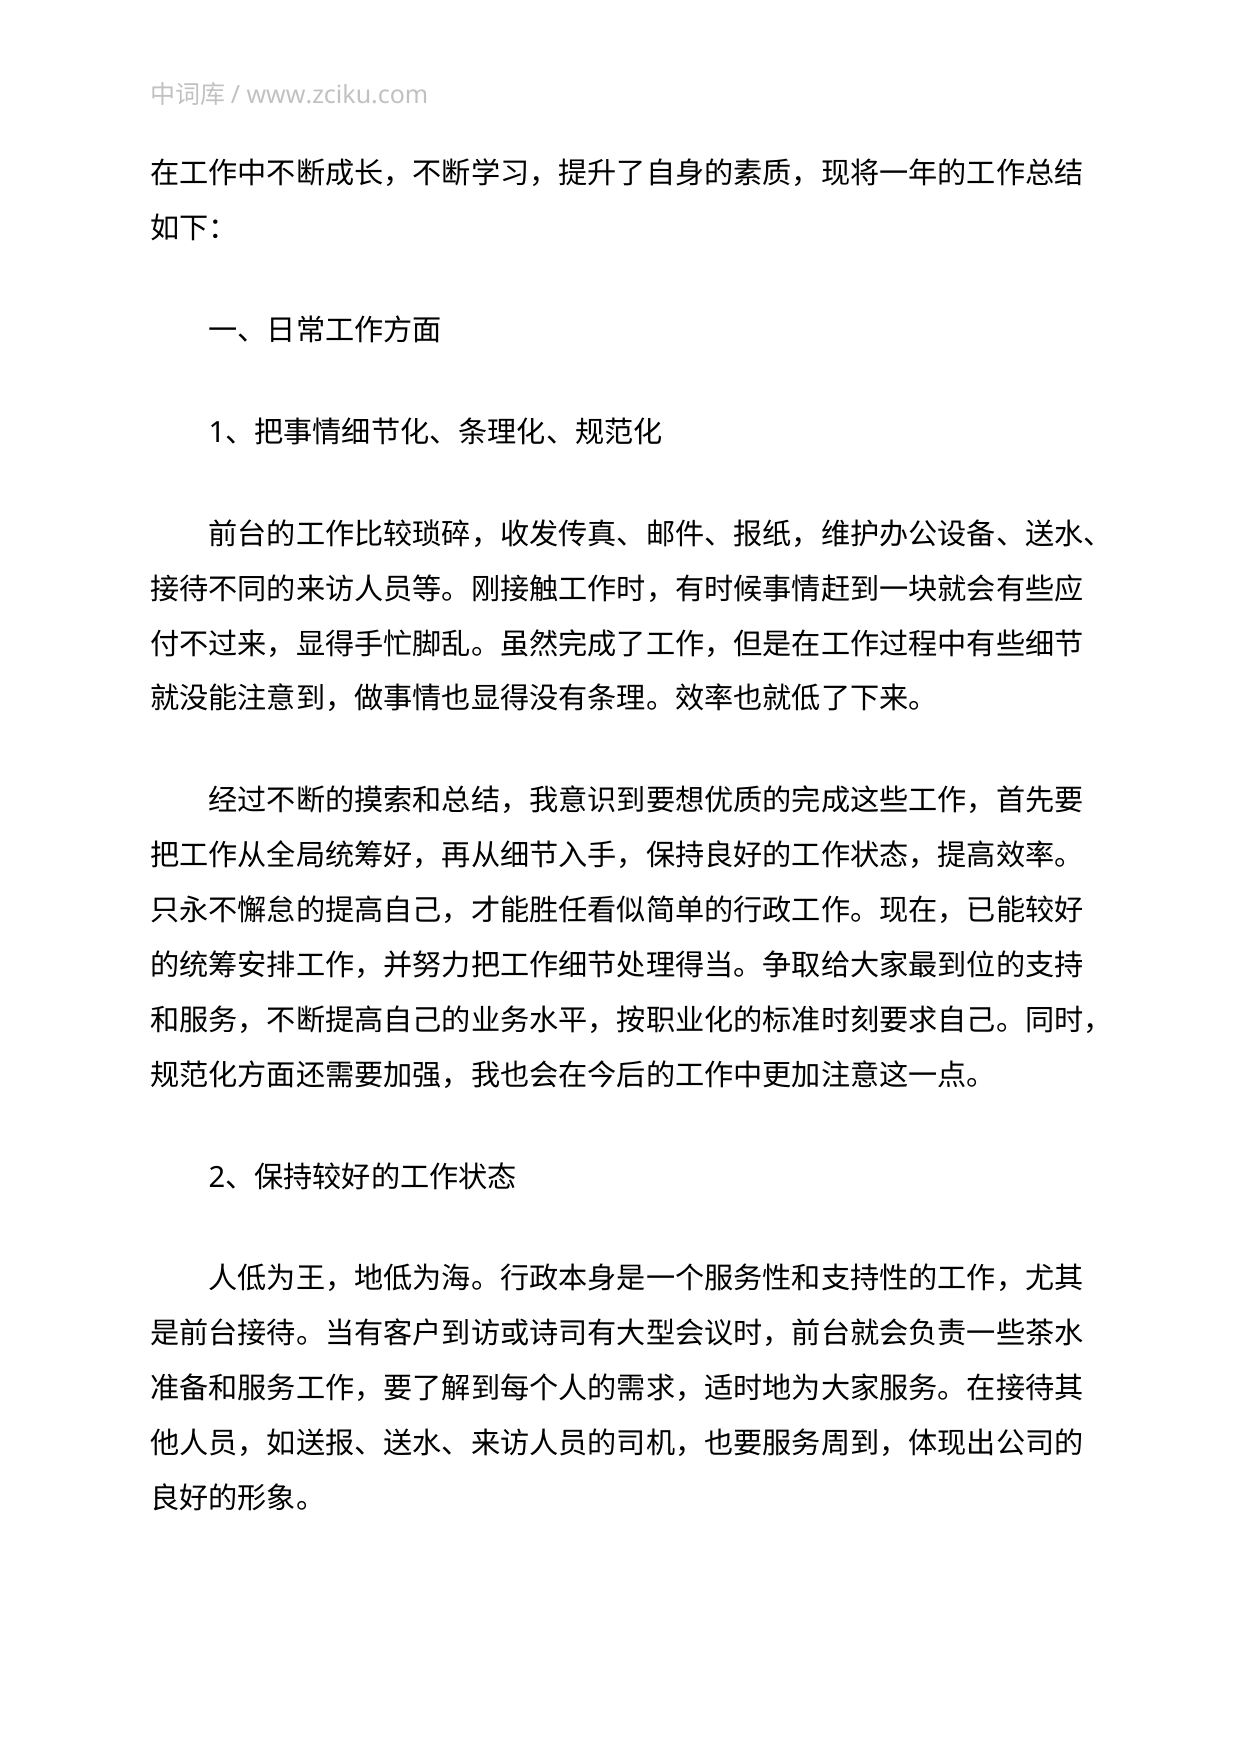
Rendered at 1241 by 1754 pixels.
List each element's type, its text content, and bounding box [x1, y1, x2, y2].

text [150, 150, 1090, 247]
text 经过不断的摸索和总结，我意识到要想优质的完成这些工作，首先要把工作从全局统筹好，再从细节入手，保持良好的工作状态，提高效率。只永不懈怠的提高自己，才能胜任看似简单的行政工作。现在，已能较好的统筹安排工作，并努力把工作细节处理得当。争取给大家最到位的支持和服务，不断提高自己的业务水平，按职业化的标准时刻要求自己。同时，规范化方面还需要加强，我也会在今后的工作中更加注意这一点。 [150, 777, 1090, 1094]
text 1、把事情细节化、条理化、规范化 [150, 408, 1090, 451]
text 前台的工作比较琐碎，收发传真、邮件、报纸，维护办公设备、送水、接待不同的来访人员等。刚接触工作时，有时候事情赶到一块就会有些应付不过来，显得手忙脚乱。虽然完成了工作，但是在工作过程中有些细节就没能注意到，做事情也显得没有条理。效率也就低了下来。 [150, 510, 1090, 717]
text 2、保持较好的工作状态 [150, 1153, 1090, 1196]
text 一、日常工作方面 [150, 307, 1090, 349]
text 人低为王，地低为海。行政本身是一个服务性和支持性的工作，尤其是前台接待。当有客户到访或诗司有大型会议时，前台就会负责一些茶水准备和服务工作，要了解到每个人的需求，适时地为大家服务。在接待其他人员，如送报、送水、来访人员的司机，也要服务周到，体现出公司的良好的形象。 [150, 1255, 1090, 1517]
